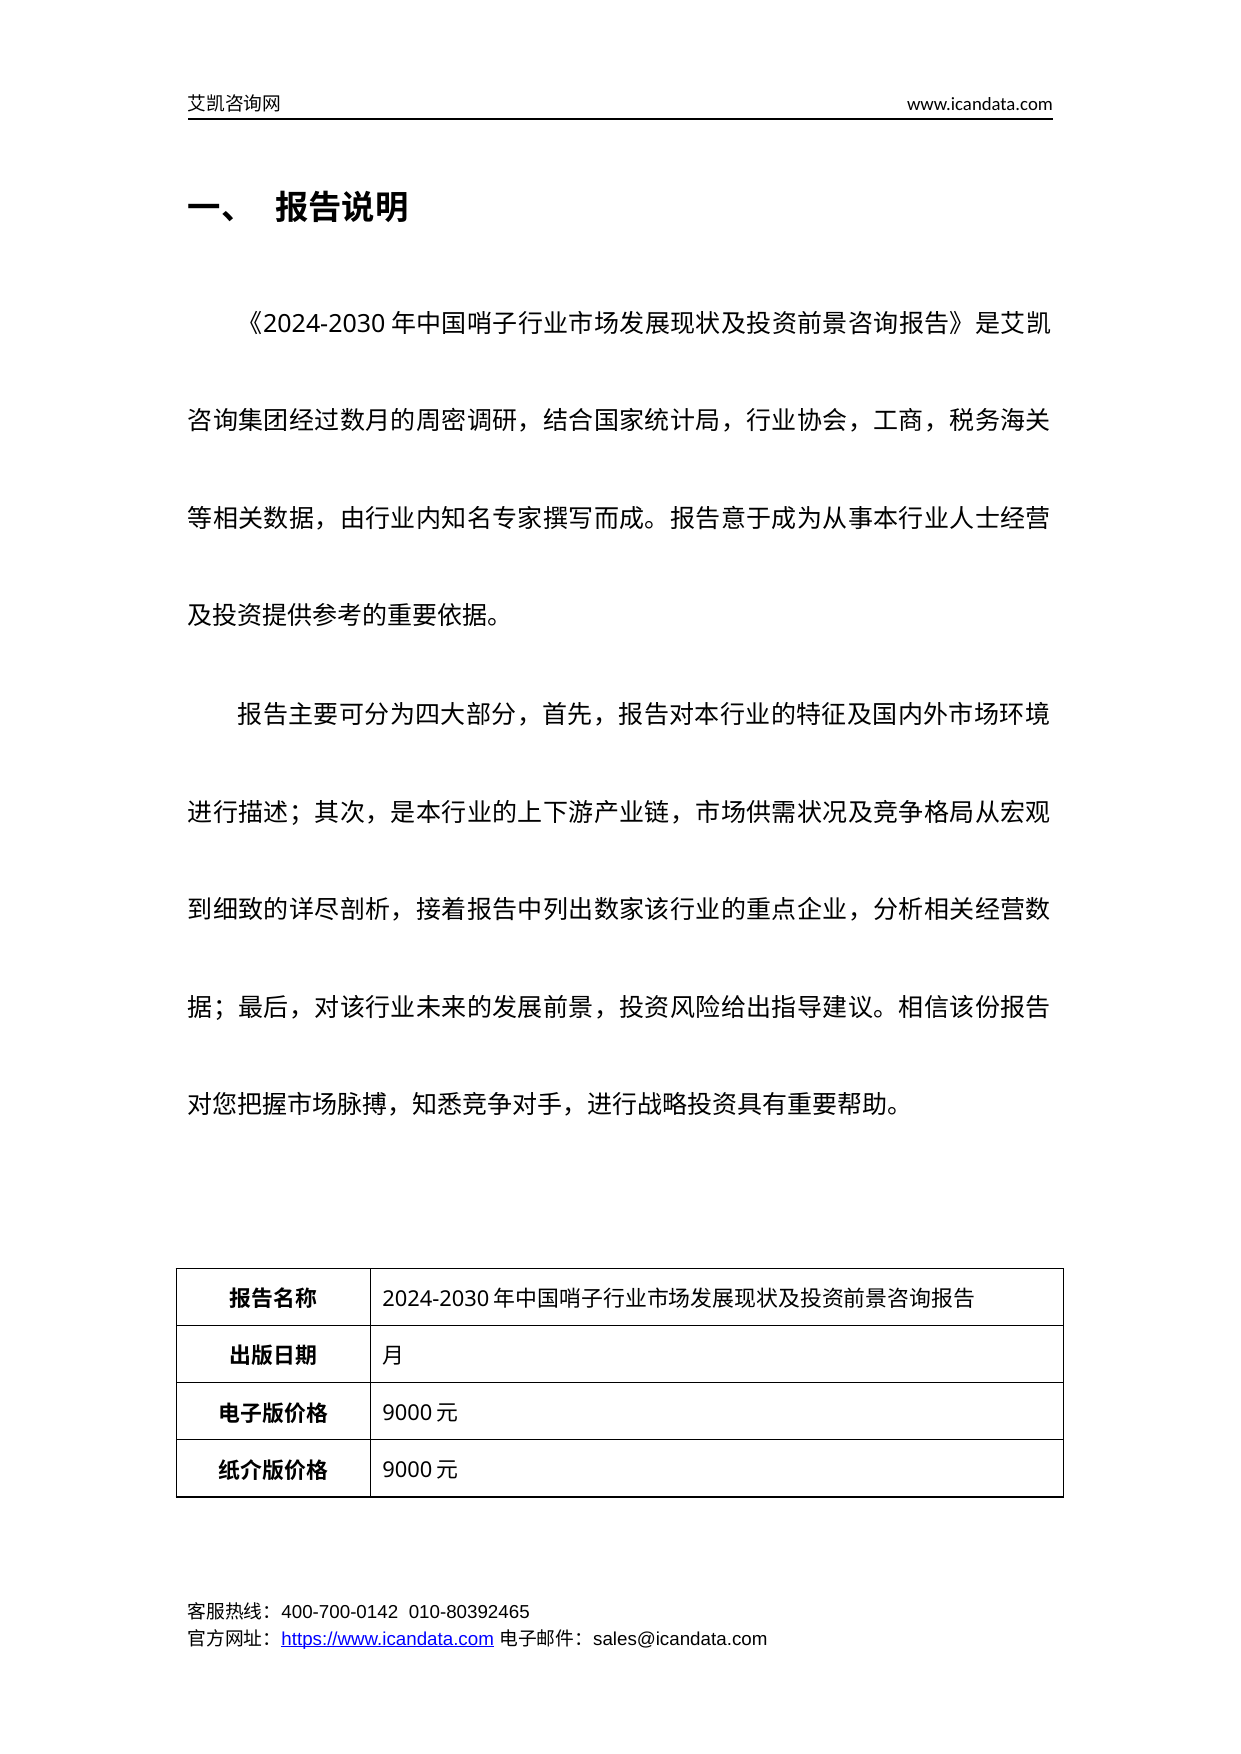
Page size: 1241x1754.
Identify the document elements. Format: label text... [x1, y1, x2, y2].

table_header 报告名称 [177, 1269, 370, 1325]
table_cell 纸介版价格 [177, 1440, 370, 1496]
table_header 2024-2030年中国哨子行业市场发展现状及投资前景咨询报告 [371, 1269, 1063, 1325]
table_cell 9000元 [371, 1440, 1063, 1496]
table_cell 9000元 [371, 1383, 1063, 1439]
table_cell 月 [371, 1326, 1063, 1382]
table_cell 出版日期 [177, 1326, 370, 1382]
text 报告主要可分为四大部分，首先，报告对本行业的特征及国内外市场环境进行描述；其次，是本行业的上下游产业链，市场供需状况及竞争格局从宏观到细致的详尽剖析，接着报告中列出数家该行业的重点企业，分析相关经营数据；最后，对该行业未来的发展前景，投资风险给出指导建议。相信该份报告对您把握市场脉搏，知悉竞争对手，进行战略投资具有重要帮助。 [187, 681, 1053, 1136]
subtitle 报告说明 [187, 172, 1053, 237]
table_cell 电子版价格 [177, 1383, 370, 1439]
text 《2024-2030年中国哨子行业市场发展现状及投资前景咨询报告》是艾凯咨询集团经过数月的周密调研，结合国家统计局，行业协会，工商，税务海关等相关数据，由行业内知名专家撰写而成。报告意于成为从事本行业人士经营及投资提供参考的重要依据。 [187, 289, 1053, 646]
